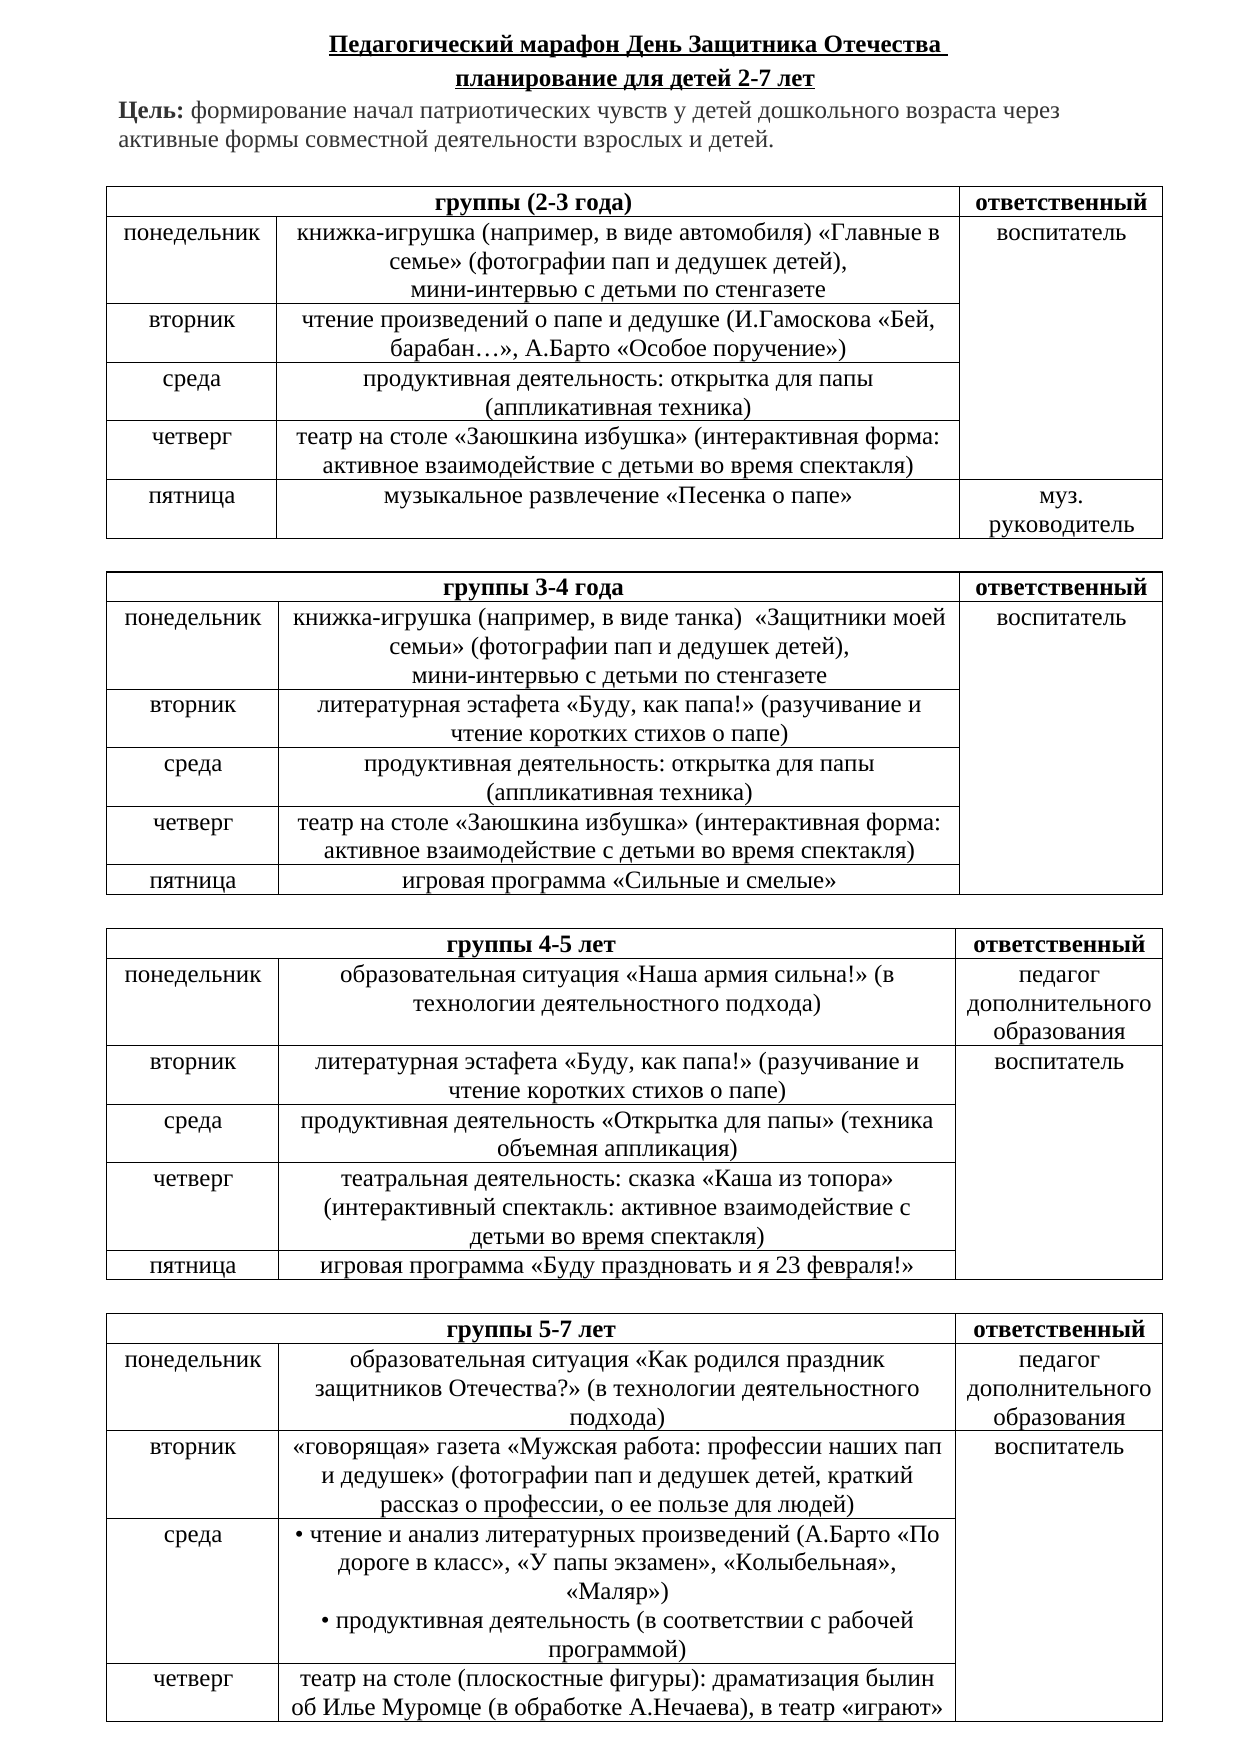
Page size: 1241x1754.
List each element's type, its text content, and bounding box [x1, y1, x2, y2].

table_cell продуктивная деятельность: открытка для папы (аппликативная техника) [279, 748, 959, 806]
table_cell театральная деятельность: сказка «Каша из топора» (интерактивный спектакль: активное взаимодействие с детьми во время спектакля) [279, 1163, 955, 1249]
table_cell «говорящая» газета «Мужская работа: профессии наших пап и дедушек» (фотографии пап и дедушек детей, краткий рассказ о профессии, о ее пользе для людей) [279, 1431, 955, 1518]
table_cell образовательная ситуация «Как родился праздник защитников Отечества?» (в технологии деятельностного подхода) [279, 1344, 955, 1430]
table_header ответственный [956, 1314, 1162, 1343]
table_cell четверг [107, 1664, 278, 1721]
table_cell пятница [107, 480, 276, 537]
table_cell понедельник [107, 1344, 278, 1430]
table_cell театр на столе «Заюшкина избушка» (интерактивная форма: активное взаимодействие с детьми во время спектакля) [277, 421, 959, 479]
table_header ответственный [960, 187, 1162, 216]
table_cell продуктивная деятельность «Открытка для папы» (техника объемная аппликация) [279, 1105, 955, 1162]
table_cell педагог дополнительного образования [956, 959, 1162, 1045]
table_cell воспитатель [956, 1046, 1162, 1279]
table_cell среда [107, 1519, 278, 1662]
table_cell книжка-игрушка (например, в виде автомобиля) «Главные в семье» (фотографии пап и дедушек детей), мини-интервью с детьми по стенгазете [277, 217, 959, 303]
table_cell образовательная ситуация «Наша армия сильна!» (в технологии деятельностного подхода) [279, 959, 955, 1045]
table_header ответственный [956, 929, 1162, 958]
table_cell воспитатель [956, 1431, 1162, 1721]
table_cell литературная эстафета «Буду, как папа!» (разучивание и чтение коротких стихов о папе) [279, 1046, 955, 1104]
table_cell воспитатель [960, 602, 1162, 894]
table_header группы (2-3 года) [107, 187, 959, 216]
table_cell среда [107, 748, 278, 806]
text Педагогический марафон День Защитника Отечества [118, 29, 1152, 58]
table_cell чтение произведений о папе и дедушке (И.Гамоскова «Бей, барабан…», А.Барто «Особое поручение») [277, 304, 959, 362]
table_cell вторник [107, 690, 278, 747]
table_cell театр на столе «Заюшкина избушка» (интерактивная форма: активное взаимодействие с детьми во время спектакля) [279, 807, 959, 864]
table_cell вторник [107, 304, 276, 362]
table_cell четверг [107, 807, 278, 864]
table_cell среда [107, 363, 276, 420]
table_cell муз. руководитель [960, 480, 1162, 537]
table_header группы 5-7 лет [107, 1314, 955, 1343]
table_cell вторник [107, 1046, 278, 1104]
table_cell пятница [107, 865, 278, 894]
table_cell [279, 1664, 955, 1721]
table_cell книжка-игрушка (например, в виде танка) «Защитники моей семьи» (фотографии пап и дедушек детей), мини-интервью с детьми по стенгазете [279, 602, 959, 688]
table_cell игровая программа «Буду праздновать и я 23 февраля!» [279, 1251, 955, 1279]
table_cell четверг [107, 1163, 278, 1249]
text планирование для детей 2-7 лет [118, 63, 1152, 91]
table_cell литературная эстафета «Буду, как папа!» (разучивание и чтение коротких стихов о папе) [279, 690, 959, 747]
table_cell понедельник [107, 959, 278, 1045]
table_cell • чтение и анализ литературных произведений (А.Барто «По дороге в класс», «У папы экзамен», «Колыбельная», «Маляр») • продуктивная деятельность (в соответствии с рабочей программой) [279, 1519, 955, 1662]
table_cell среда [107, 1105, 278, 1162]
table_cell понедельник [107, 602, 278, 688]
table_cell вторник [107, 1431, 278, 1518]
table_cell воспитатель [960, 217, 1162, 479]
table_cell понедельник [107, 217, 276, 303]
table_cell продуктивная деятельность: открытка для папы (аппликативная техника) [277, 363, 959, 420]
table_cell четверг [107, 421, 276, 479]
table_cell игровая программа «Сильные и смелые» [279, 865, 959, 894]
table_header ответственный [960, 573, 1162, 601]
text Цель: формирование начал патриотических чувств у детей дошкольного возраста через активные формы совместной деятельности взрослых и детей. [118, 96, 1152, 153]
table_header группы 4-5 лет [107, 929, 955, 958]
table_cell педагог дополнительного образования [956, 1344, 1162, 1430]
table_header группы 3-4 года [107, 573, 959, 601]
table_cell пятница [107, 1251, 278, 1279]
table_cell музыкальное развлечение «Песенка о папе» [277, 480, 959, 537]
